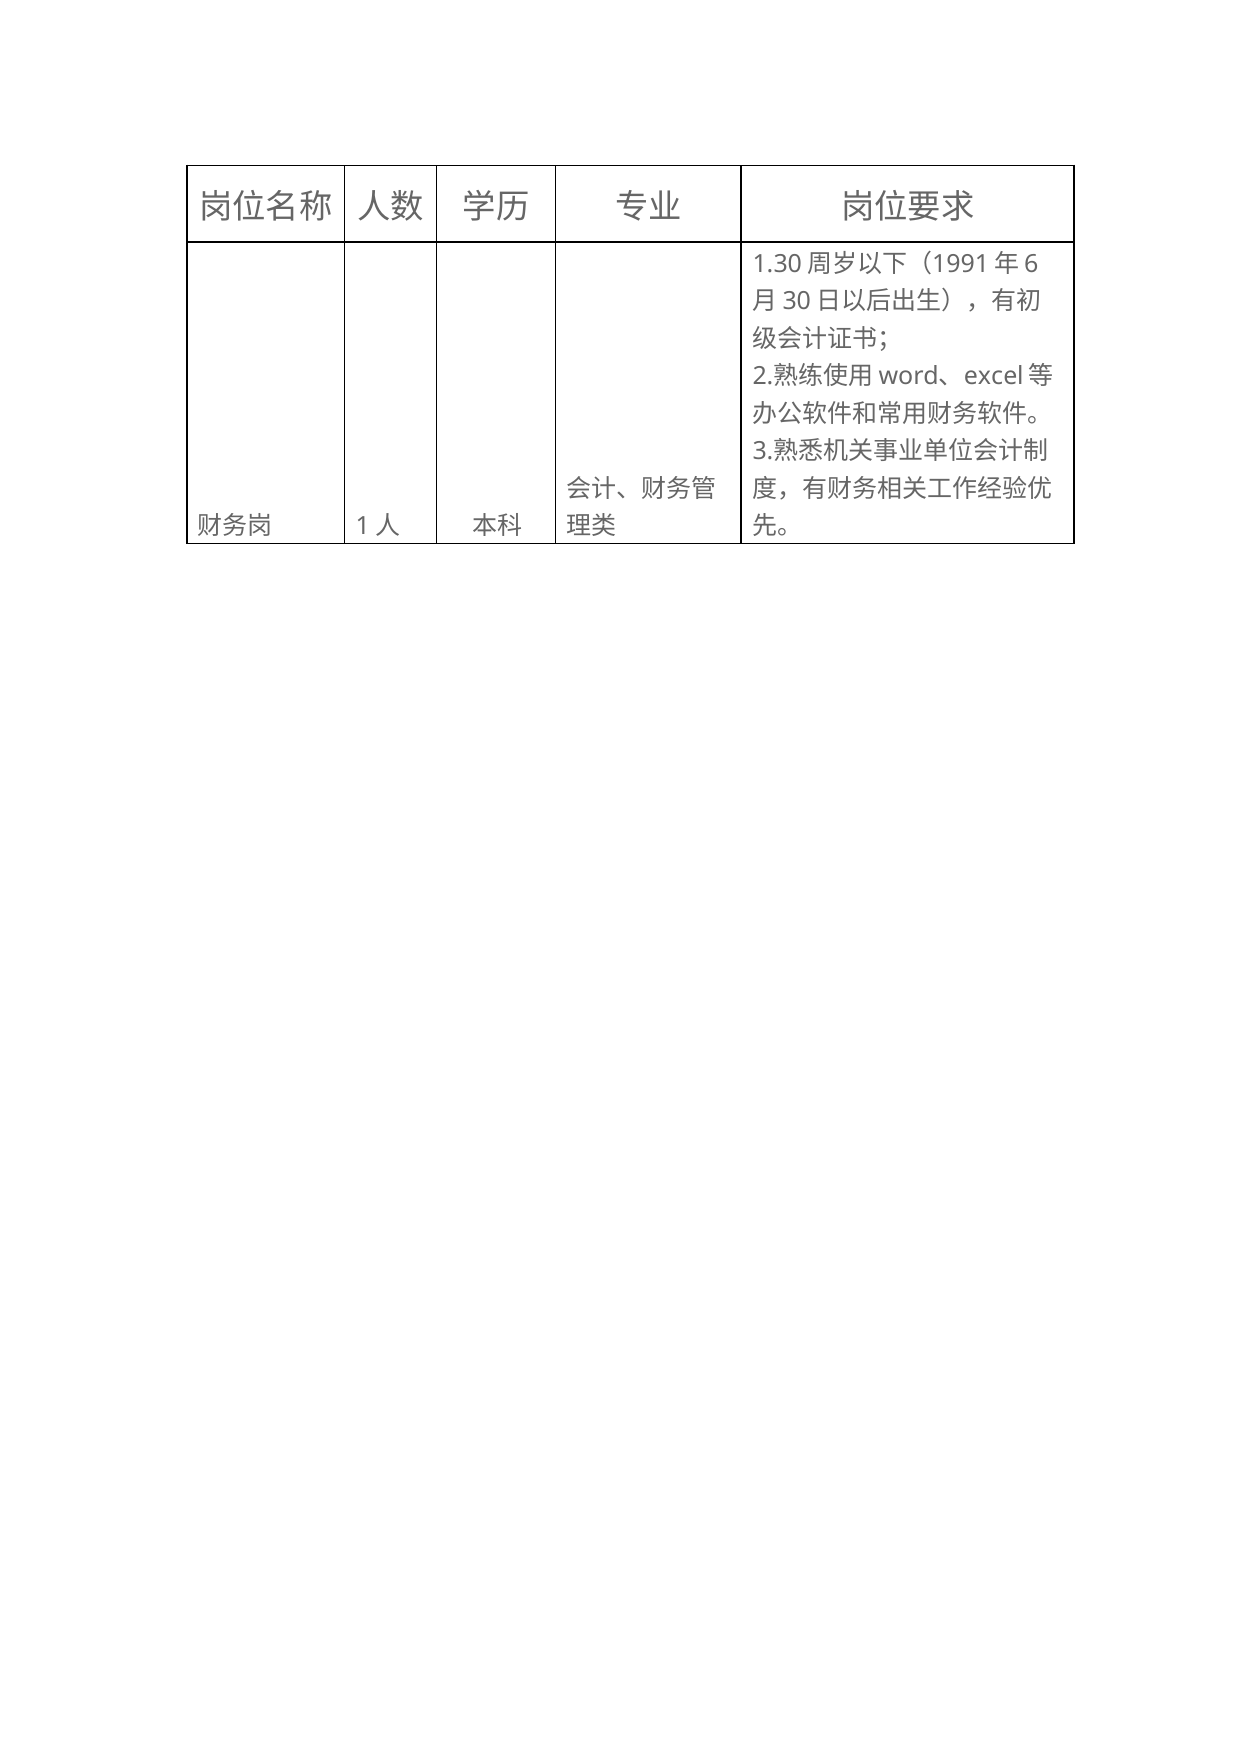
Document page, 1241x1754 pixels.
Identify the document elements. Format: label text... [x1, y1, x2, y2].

table_cell 1.30周岁以下（1991年6月30日以后出生），有初级会计证书； 2.熟练使用word、excel等办公软件和常用财务软件。 3.熟悉机关事业单位会计制度，有财务相关工作经验优先。 [742, 243, 1073, 543]
table_header 人数 [345, 166, 436, 241]
table_header 岗位要求 [742, 166, 1073, 241]
table_header 岗位名称 [188, 166, 344, 241]
table_cell 会计、财务管理类 [556, 243, 740, 543]
table_cell 财务岗 [188, 243, 344, 543]
table_header 学历 [437, 166, 555, 241]
table_header 专业 [556, 166, 740, 241]
table_cell 1人 [345, 243, 436, 543]
table_cell 本科 [437, 243, 555, 543]
